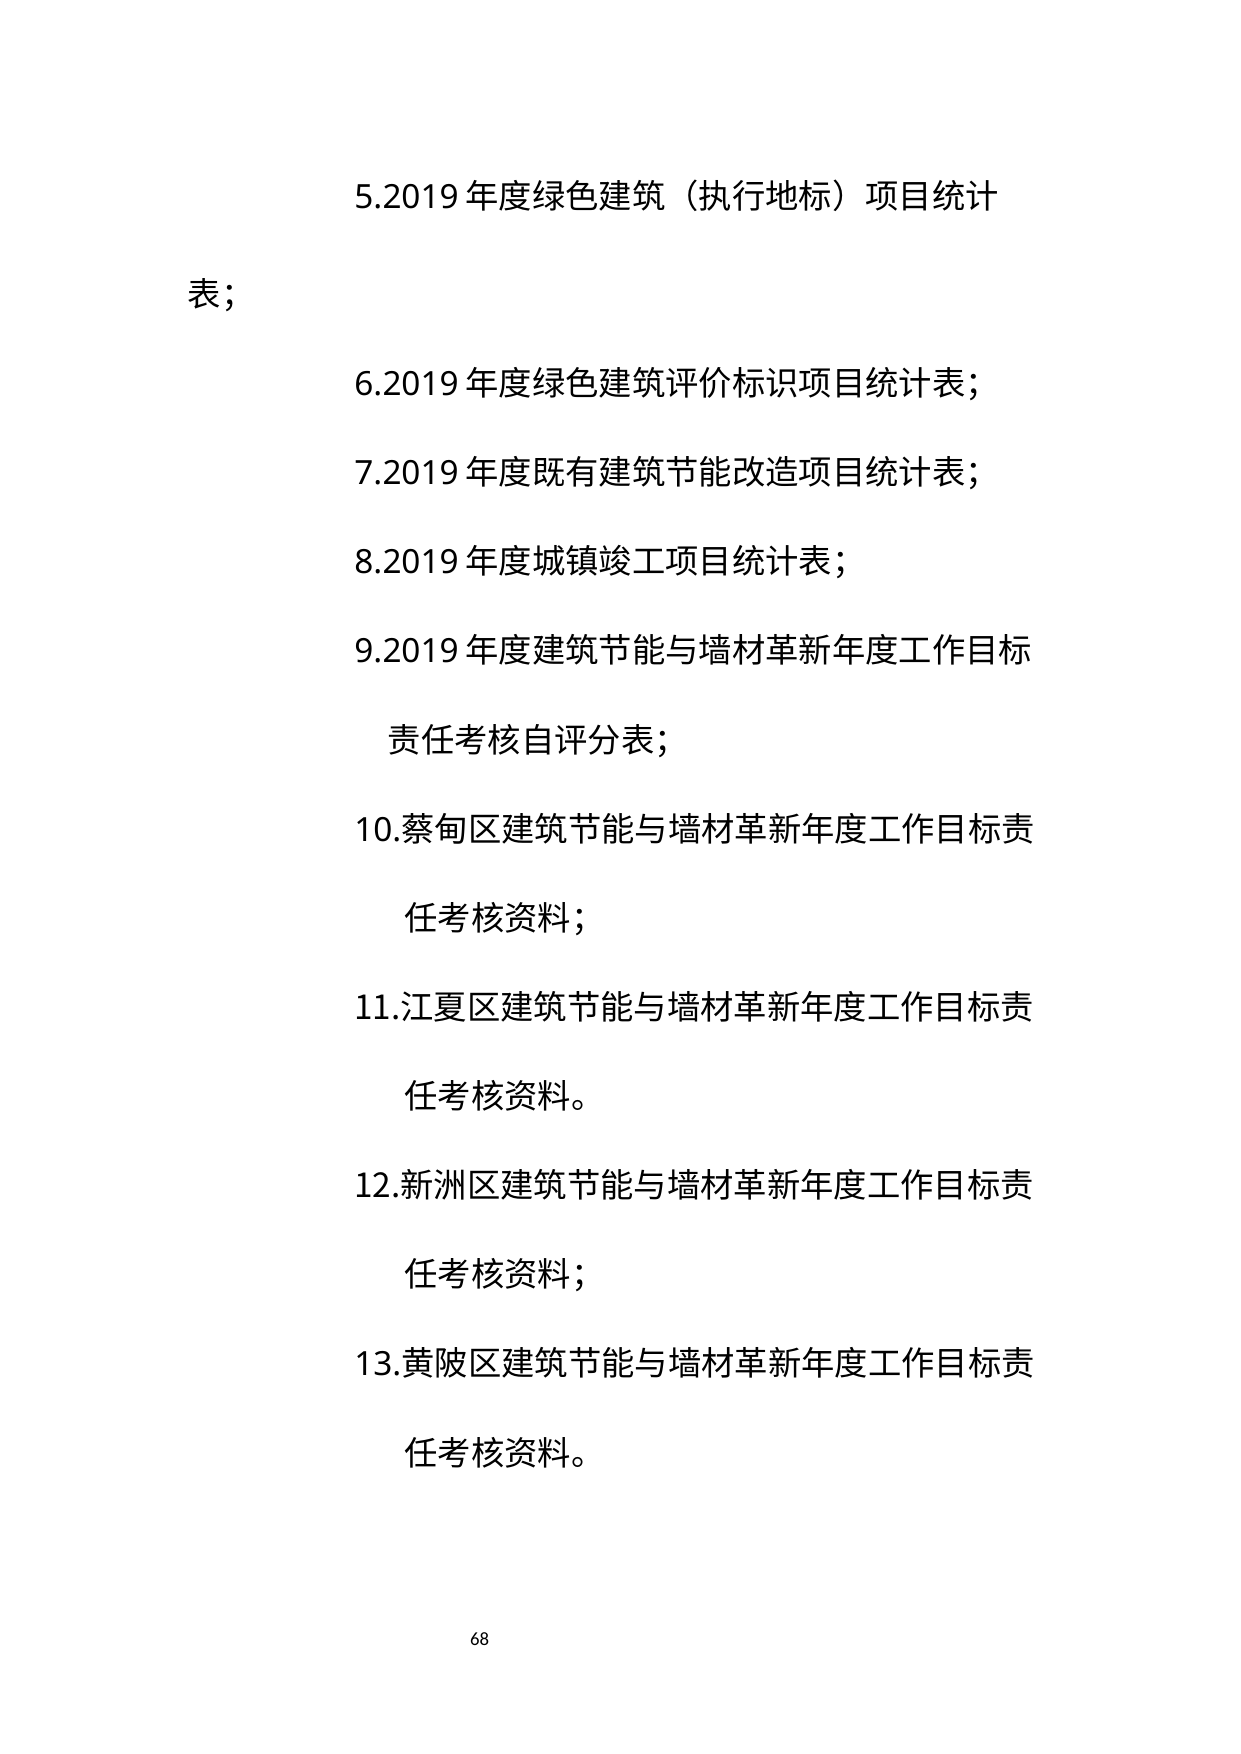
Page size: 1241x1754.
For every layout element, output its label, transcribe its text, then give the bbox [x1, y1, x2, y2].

text 10.蔡甸区建筑节能与墙材革新年度工作目标责 [187, 794, 1053, 859]
text 8.2019年度城镇竣工项目统计表； [187, 527, 1053, 592]
text 6.2019年度绿色建筑评价标识项目统计表； [187, 348, 1053, 413]
text 7.2019年度既有建筑节能改造项目统计表； [187, 438, 1053, 503]
text 任考核资料； [187, 883, 1053, 948]
text 任考核资料； [187, 1240, 1053, 1305]
text 12.新洲区建筑节能与墙材革新年度工作目标责 [187, 1151, 1053, 1216]
text 任考核资料。 [187, 1062, 1053, 1127]
text 13.黄陂区建筑节能与墙材革新年度工作目标责 [187, 1329, 1053, 1394]
text 5.2019年度绿色建筑（执行地标）项目统计表； [187, 162, 1053, 324]
text 9.2019年度建筑节能与墙材革新年度工作目标 [187, 616, 1053, 681]
text 任考核资料。 [187, 1418, 1053, 1483]
text 责任考核自评分表； [187, 705, 1053, 770]
text 11.江夏区建筑节能与墙材革新年度工作目标责 [187, 972, 1053, 1037]
